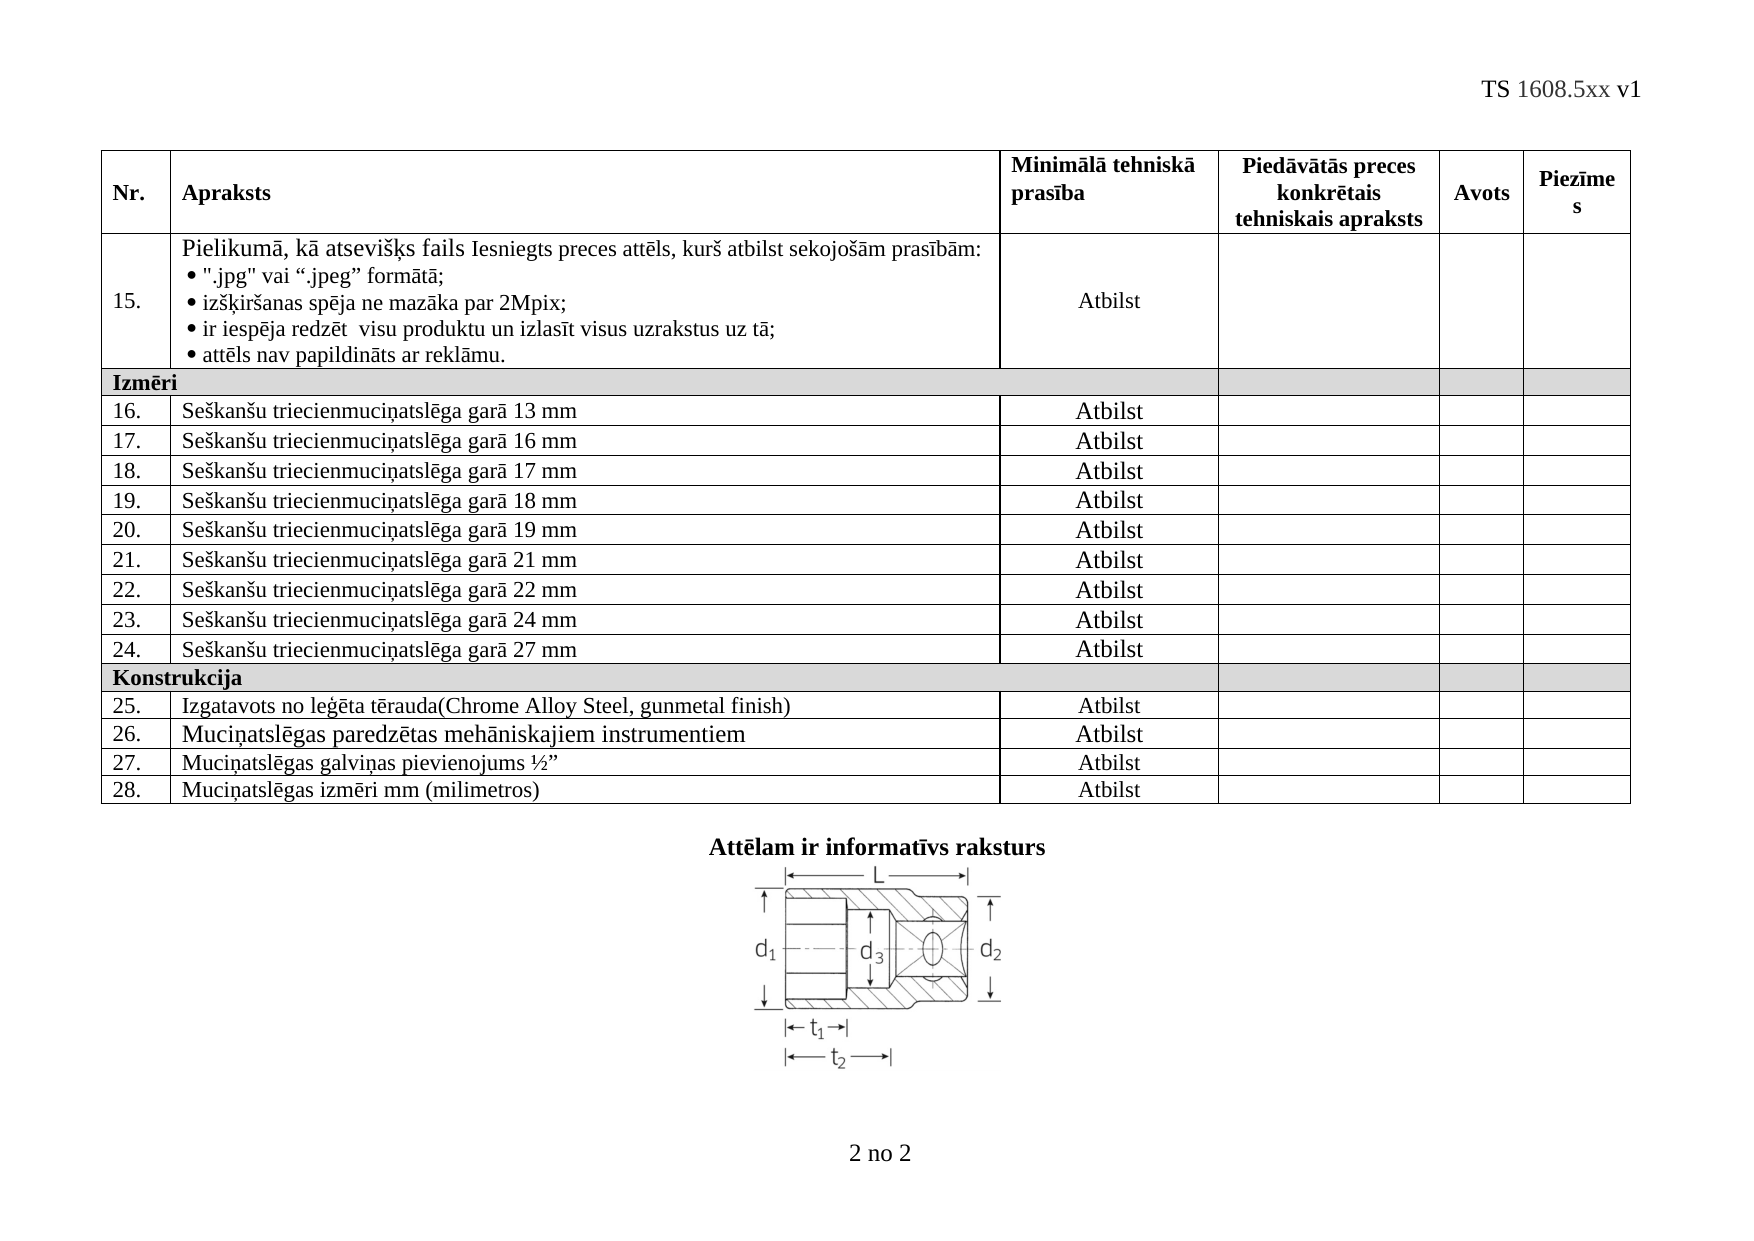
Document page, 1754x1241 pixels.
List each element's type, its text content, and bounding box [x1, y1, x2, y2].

table_cell [1524, 575, 1630, 604]
table_cell [1219, 664, 1439, 691]
table_cell [1524, 749, 1630, 775]
table_cell Atbilst [1001, 719, 1218, 748]
table_cell Seškanšu triecienmuciņatslēga garā 27 mm [171, 635, 999, 663]
table_cell Atbilst [1001, 545, 1218, 574]
table_cell [1440, 776, 1523, 803]
table_cell [102, 719, 170, 748]
table_cell Atbilst [1001, 396, 1218, 425]
table_cell Atbilst [1001, 776, 1218, 803]
table_cell Izmēri [102, 369, 1218, 395]
table_cell [102, 426, 170, 455]
table_cell [1219, 692, 1439, 718]
table_cell Muciņatslēgas galviņas pievienojums ½” [171, 749, 999, 775]
table_cell [1219, 749, 1439, 775]
table_cell [1440, 575, 1523, 604]
title Attēlam ir informatīvs raksturs [112, 832, 1641, 861]
table_cell [1524, 234, 1630, 368]
table_cell [102, 692, 170, 718]
table_cell [1524, 426, 1630, 455]
table_cell Muciņatslēgas paredzētas mehāniskajiem instrumentiem [171, 719, 999, 748]
table_cell [1440, 664, 1523, 691]
table_cell [1440, 635, 1523, 663]
table_cell [1440, 515, 1523, 544]
table_cell Atbilst [1001, 605, 1218, 633]
table_cell [1219, 776, 1439, 803]
table_cell [102, 396, 170, 425]
table_cell [1440, 605, 1523, 633]
table_cell [1440, 234, 1523, 368]
table_cell [1219, 486, 1439, 514]
table_cell Seškanšu triecienmuciņatslēga garā 24 mm [171, 605, 999, 633]
table_cell [1440, 426, 1523, 455]
table_cell [1219, 456, 1439, 484]
table_cell [1440, 456, 1523, 484]
table_cell [1440, 545, 1523, 574]
table_cell Atbilst [1001, 426, 1218, 455]
table_cell Seškanšu triecienmuciņatslēga garā 21 mm [171, 545, 999, 574]
table_cell [102, 605, 170, 633]
table_cell [1524, 605, 1630, 633]
table_header Apraksts [171, 151, 999, 232]
table_cell Seškanšu triecienmuciņatslēga garā 22 mm [171, 575, 999, 604]
table_cell [102, 776, 170, 803]
table_cell [1219, 719, 1439, 748]
table_cell [1219, 234, 1439, 368]
table_cell [1524, 545, 1630, 574]
table_cell Atbilst [1001, 456, 1218, 484]
table_cell [102, 545, 170, 574]
table_cell [102, 456, 170, 484]
table_cell Atbilst [1001, 635, 1218, 663]
table_header Minimālā tehniskā prasība [1001, 151, 1218, 232]
picture [752, 861, 1002, 1071]
table_cell Seškanšu triecienmuciņatslēga garā 17 mm [171, 456, 999, 484]
table_cell [102, 575, 170, 604]
table_cell [1524, 456, 1630, 484]
table_cell [1440, 486, 1523, 514]
table_cell Seškanšu triecienmuciņatslēga garā 16 mm [171, 426, 999, 455]
table_cell [1524, 664, 1630, 691]
table_cell [1440, 719, 1523, 748]
table_cell [1524, 369, 1630, 395]
table_cell [1440, 369, 1523, 395]
table_cell [102, 234, 170, 368]
table_cell [1219, 605, 1439, 633]
table_header Piezīmes [1524, 151, 1630, 232]
table_header Avots [1440, 151, 1523, 232]
table_cell [1524, 515, 1630, 544]
table_cell [1219, 575, 1439, 604]
table_cell [102, 635, 170, 663]
table_cell Atbilst [1001, 575, 1218, 604]
table_cell [1524, 776, 1630, 803]
table_cell Pielikumā, kā atsevišķs fails Iesniegts preces attēls, kurš atbilst sekojošām prasībām: ".jpg" vai “.jpeg” formātā; izšķiršanas spēja ne mazāka par 2Mpix; ir iespēja redzēt visu produktu un izlasīt visus uzrakstus uz tā; attēls nav papildināts ar reklāmu. [171, 234, 999, 368]
table_cell Izgatavots no leģēta tērauda(Chrome Alloy Steel, gunmetal finish) [171, 692, 999, 718]
table_cell [1440, 396, 1523, 425]
table_cell [1219, 635, 1439, 663]
table_cell [1219, 545, 1439, 574]
table_cell [1219, 426, 1439, 455]
table_cell [102, 515, 170, 544]
table_cell [1440, 692, 1523, 718]
table_cell Atbilst [1001, 749, 1218, 775]
table_cell [1524, 692, 1630, 718]
table_cell [102, 486, 170, 514]
table_cell [1524, 635, 1630, 663]
table_cell [1219, 515, 1439, 544]
table_cell Atbilst [1001, 515, 1218, 544]
table_header Nr. [102, 151, 170, 232]
table_cell Seškanšu triecienmuciņatslēga garā 13 mm [171, 396, 999, 425]
table_cell [1440, 749, 1523, 775]
table_cell [1219, 396, 1439, 425]
table_cell [1524, 719, 1630, 748]
table_cell [1524, 486, 1630, 514]
table_cell [102, 749, 170, 775]
table_header Piedāvātās preces konkrētais tehniskais apraksts [1219, 151, 1439, 232]
table_cell Seškanšu triecienmuciņatslēga garā 18 mm [171, 486, 999, 514]
table_cell Atbilst [1001, 692, 1218, 718]
table_cell Atbilst [1001, 486, 1218, 514]
table_cell Atbilst [1001, 234, 1218, 368]
table_cell [1524, 396, 1630, 425]
table_cell [1219, 369, 1439, 395]
table_cell Muciņatslēgas izmēri mm (milimetros) [171, 776, 999, 803]
table_cell Konstrukcija [102, 664, 1218, 691]
table_cell Seškanšu triecienmuciņatslēga garā 19 mm [171, 515, 999, 544]
